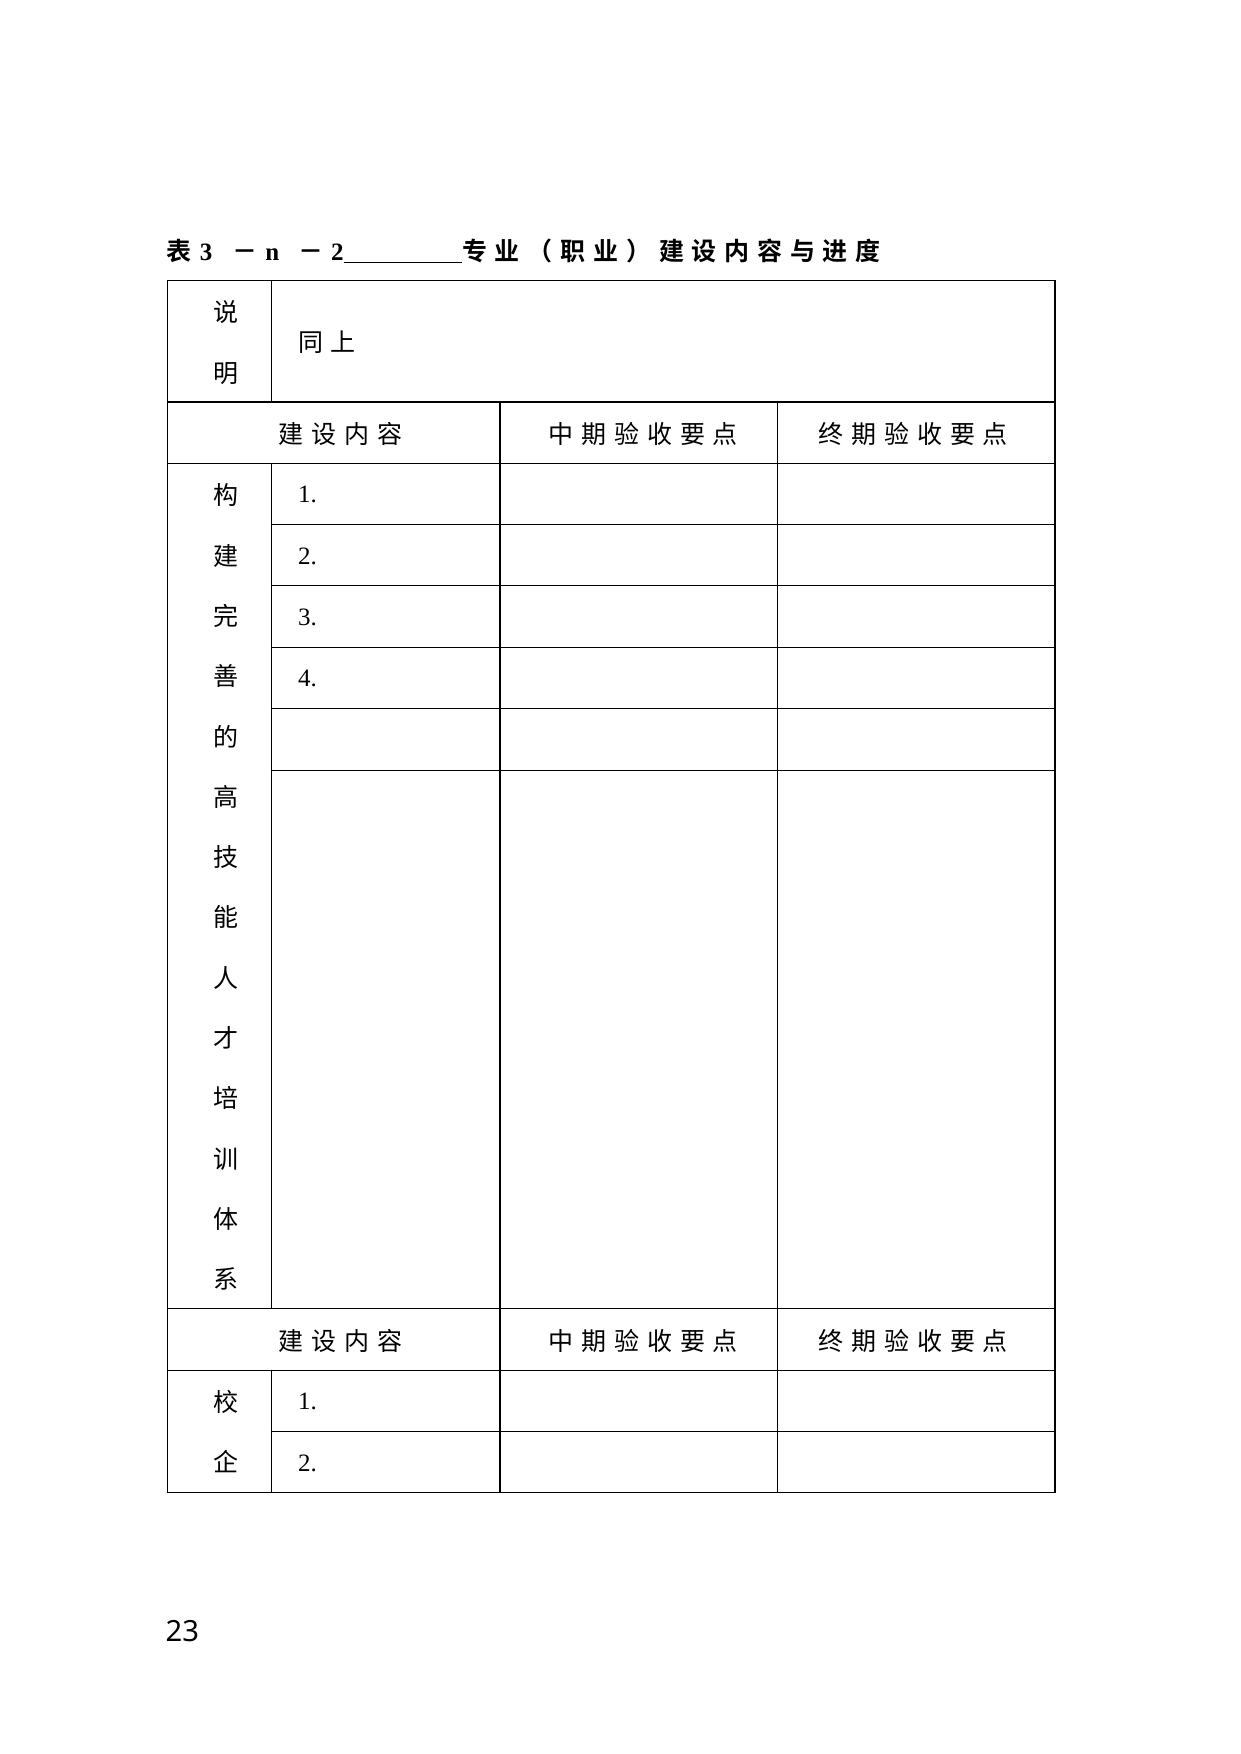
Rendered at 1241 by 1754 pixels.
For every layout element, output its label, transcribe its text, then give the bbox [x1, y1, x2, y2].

table_cell [778, 648, 1054, 708]
table_cell [778, 464, 1054, 524]
table_cell [778, 525, 1054, 585]
table_cell 2. [272, 1432, 499, 1492]
table_cell 建设内容 [168, 1309, 499, 1369]
table_cell [272, 771, 499, 1308]
table_cell [501, 1371, 777, 1431]
table_cell [501, 586, 777, 647]
table_cell [778, 1432, 1054, 1492]
table_cell 3. [272, 586, 499, 647]
table_cell [501, 771, 777, 1308]
table_cell [778, 771, 1054, 1308]
table_header 说明 [168, 281, 271, 401]
table_cell [501, 709, 777, 769]
table_cell [778, 709, 1054, 769]
text 表3－n－2 专业（职业）建设内容与进度 [167, 219, 1024, 280]
table_cell [501, 648, 777, 708]
table_cell 终期验收要点 [778, 403, 1054, 463]
table_cell 中期验收要点 [501, 403, 777, 463]
table_cell 校企 合作 提升 培训 能力 [168, 1371, 271, 1492]
table_cell [501, 525, 777, 585]
table_cell 中期验收要点 [501, 1309, 777, 1369]
table_cell 建设内容 [168, 403, 499, 463]
table_cell 构建 完善 的高 技能 人才 培训 体系 [168, 464, 271, 1308]
table_cell [778, 1371, 1054, 1431]
table_cell [778, 586, 1054, 647]
table_cell [501, 1432, 777, 1492]
table_cell 1. [272, 464, 499, 524]
table_cell [272, 709, 499, 769]
table_cell 2. [272, 525, 499, 585]
table_cell 1. [272, 1371, 499, 1431]
table_cell 终期验收要点 [778, 1309, 1054, 1369]
table_header 同上 [272, 281, 1054, 401]
table_cell [501, 464, 777, 524]
table_cell 4. [272, 648, 499, 708]
